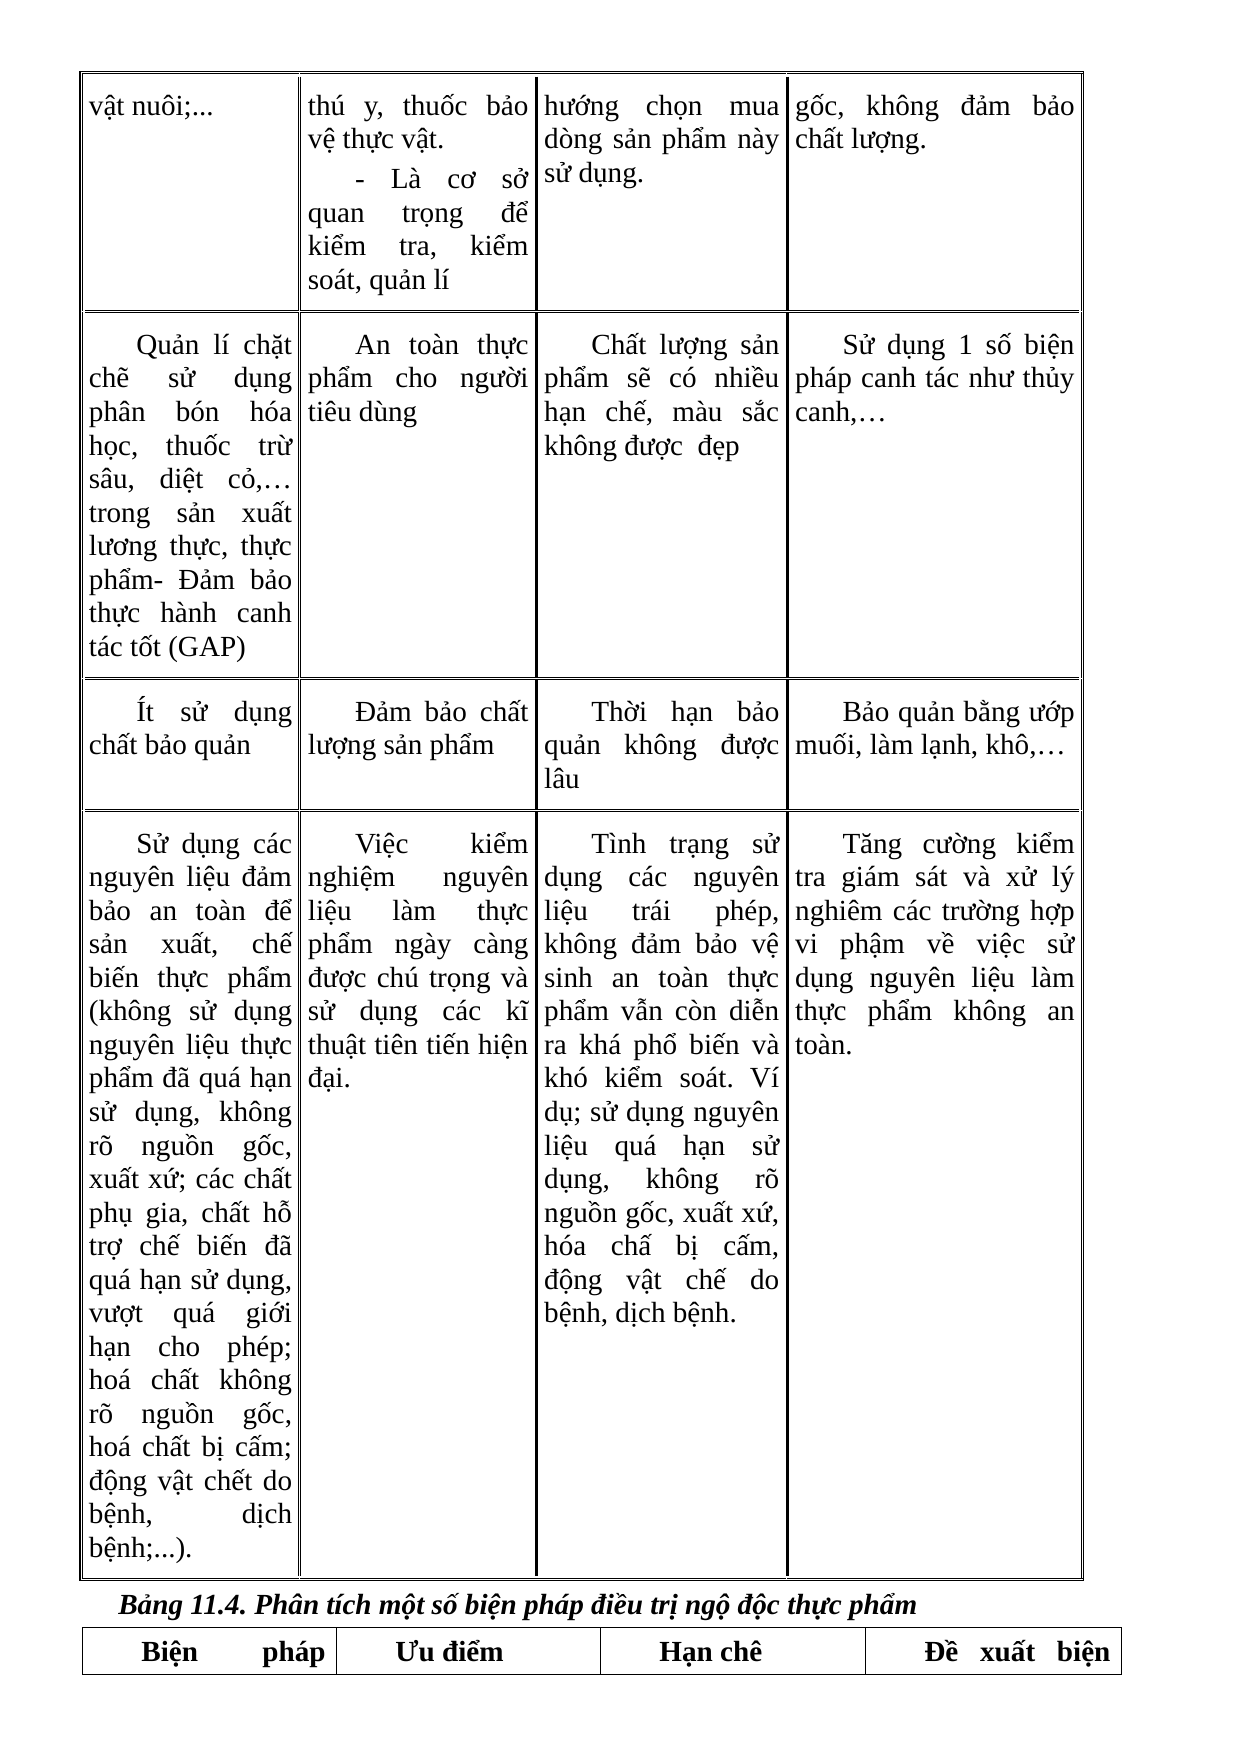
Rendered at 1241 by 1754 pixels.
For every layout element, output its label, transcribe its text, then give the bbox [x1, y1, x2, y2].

table_cell Quản lí nguồn thức ăn chăn nuôi, thuốc thú y, thuốc bảo vệ thực vật, kĩ thuật chăm sóc, bảo vệ cây trồng, vật nuôi;... [83, 74, 300, 310]
table_cell Ít sử dụng chất bảo quản [83, 676, 298, 808]
table_cell Chất lượng sản phẩm sẽ có nhiều hạn chế, màu sắc không được đẹp [538, 313, 786, 676]
table_header Hạn chê [601, 1628, 865, 1674]
table_cell Thời hạn bảo quản không được lâu [538, 680, 786, 808]
table_cell Việc kiểm nghiệm nguyên liệu làm thực phẩm ngày càng được chú trọng và sử dụng các kĩ thuật tiên tiến hiện đại. [300, 812, 536, 1578]
table_cell Bảo quản bằng ướp muối, làm lạnh, khô,… [789, 676, 1081, 808]
table_cell Quản lí chặt chẽ sử dụng phân bón hóa học, thuốc trừ sâu, diệt cỏ,… trong sản xuất lương thực, thực phẩm- Đảm bảo thực hành canh tác tốt (GAP) [81, 310, 300, 676]
table_header Đề xuất biện pháp thay thế [866, 1628, 1121, 1674]
table_header Biện pháp điều trị ngộ độc thực phẩm [83, 1628, 336, 1674]
table_header Ưu điểm [337, 1628, 600, 1674]
table_cell Sử dụng 1 số biện pháp canh tác như thủy canh,… [787, 310, 1082, 676]
table_cell Tình trạng sử dụng các nguyên liệu trái phép, không đảm bảo vệ sinh an toàn thực phẩm vẫn còn diễn ra khá phổ biến và khó kiểm soát. Ví dụ; sử dụng nguyên liệu quá hạn sử dụng, không rõ nguồn gốc, xuất xứ, hóa chấ bị cấm, động vật chế do bệnh, dịch bệnh. [536, 812, 787, 1578]
table_cell Đảm bảo chất lượng sản phẩm [301, 680, 535, 808]
table_cell An toàn thực phẩm cho người tiêu dùng [301, 313, 535, 676]
text Bảng 11.4. Phân tích một số biện pháp điều trị ngộ độc thực phẩm [71, 1587, 1122, 1621]
table_cell Tăng cường kiểm tra giám sát và xử lý nghiêm các trường hợp vi phậm về việc sử dụng nguyên liệu làm thực phẩm không an toàn. [787, 809, 1081, 1578]
table_cell Sử dụng các nguyên liệu đảm bảo an toàn để sản xuất, chế biến thực phẩm (không sử dụng nguyên liệu thực phẩm đã quá hạn sử dụng, không rõ nguồn gốc, xuất xứ; các chất phụ gia, chất hỗ trợ chế biến đã quá hạn sử dụng, vượt quá giới hạn cho phép; hoá chất không rõ nguồn gốc, hoá chất bị cấm; động vật chết do bệnh, dịch bệnh;...). [83, 809, 300, 1578]
